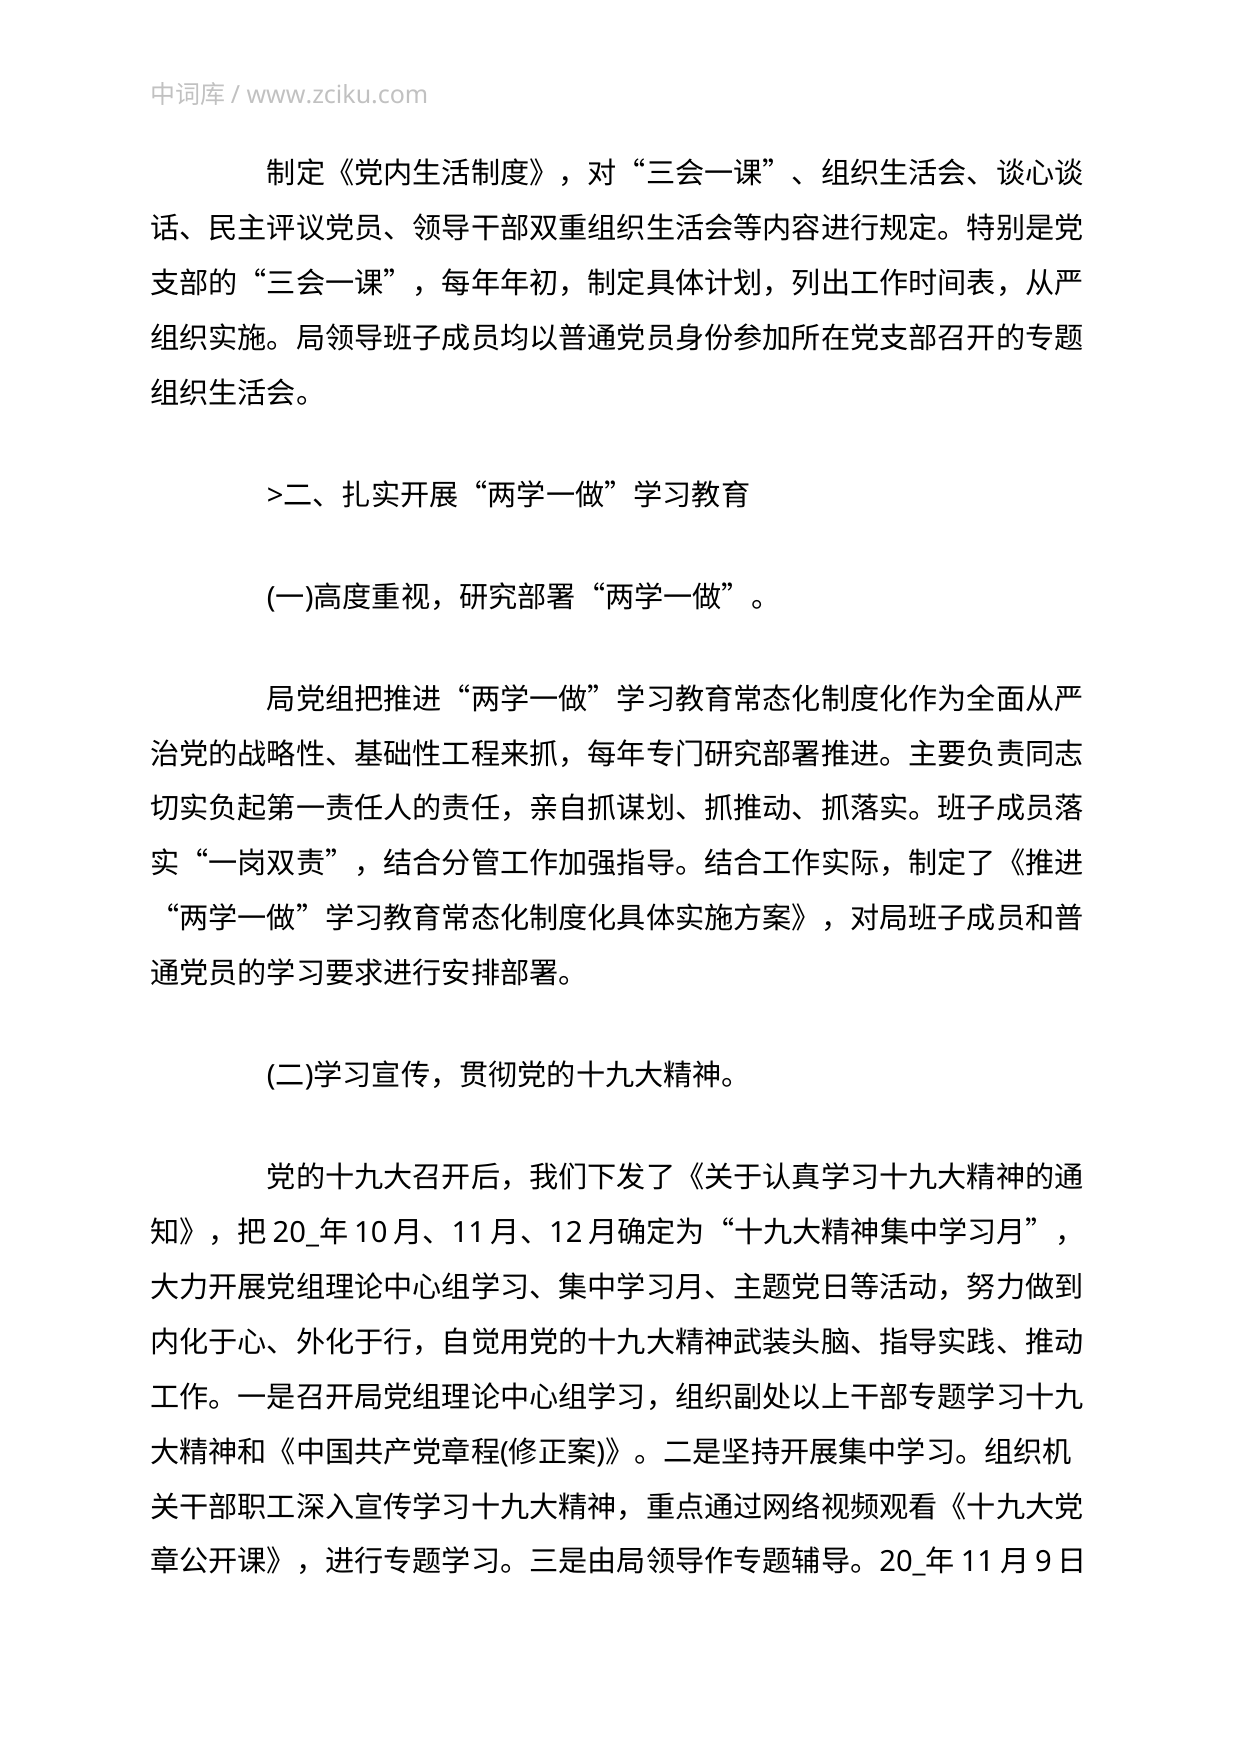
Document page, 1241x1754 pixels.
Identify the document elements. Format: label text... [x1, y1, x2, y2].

text 制定《党内生活制度》，对“三会一课”、组织生活会、谈心谈话、民主评议党员、领导干部双重组织生活会等内容进行规定。特别是党支部的“三会一课”，每年年初，制定具体计划，列出工作时间表，从严组织实施。局领导班子成员均以普通党员身份参加所在党支部召开的专题组织生活会。 [150, 150, 1090, 412]
text (一)高度重视，研究部署“两学一做”。 [150, 573, 1090, 616]
text (二)学习宣传，贯彻党的十九大精神。 [150, 1052, 1090, 1094]
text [150, 1153, 1090, 1580]
text >二、扎实开展“两学一做”学习教育 [150, 471, 1090, 514]
text 局党组把推进“两学一做”学习教育常态化制度化作为全面从严治党的战略性、基础性工程来抓，每年专门研究部署推进。主要负责同志切实负起第一责任人的责任，亲自抓谋划、抓推动、抓落实。班子成员落实“一岗双责”，结合分管工作加强指导。结合工作实际，制定了《推进“两学一做”学习教育常态化制度化具体实施方案》，对局班子成员和普通党员的学习要求进行安排部署。 [150, 675, 1090, 992]
